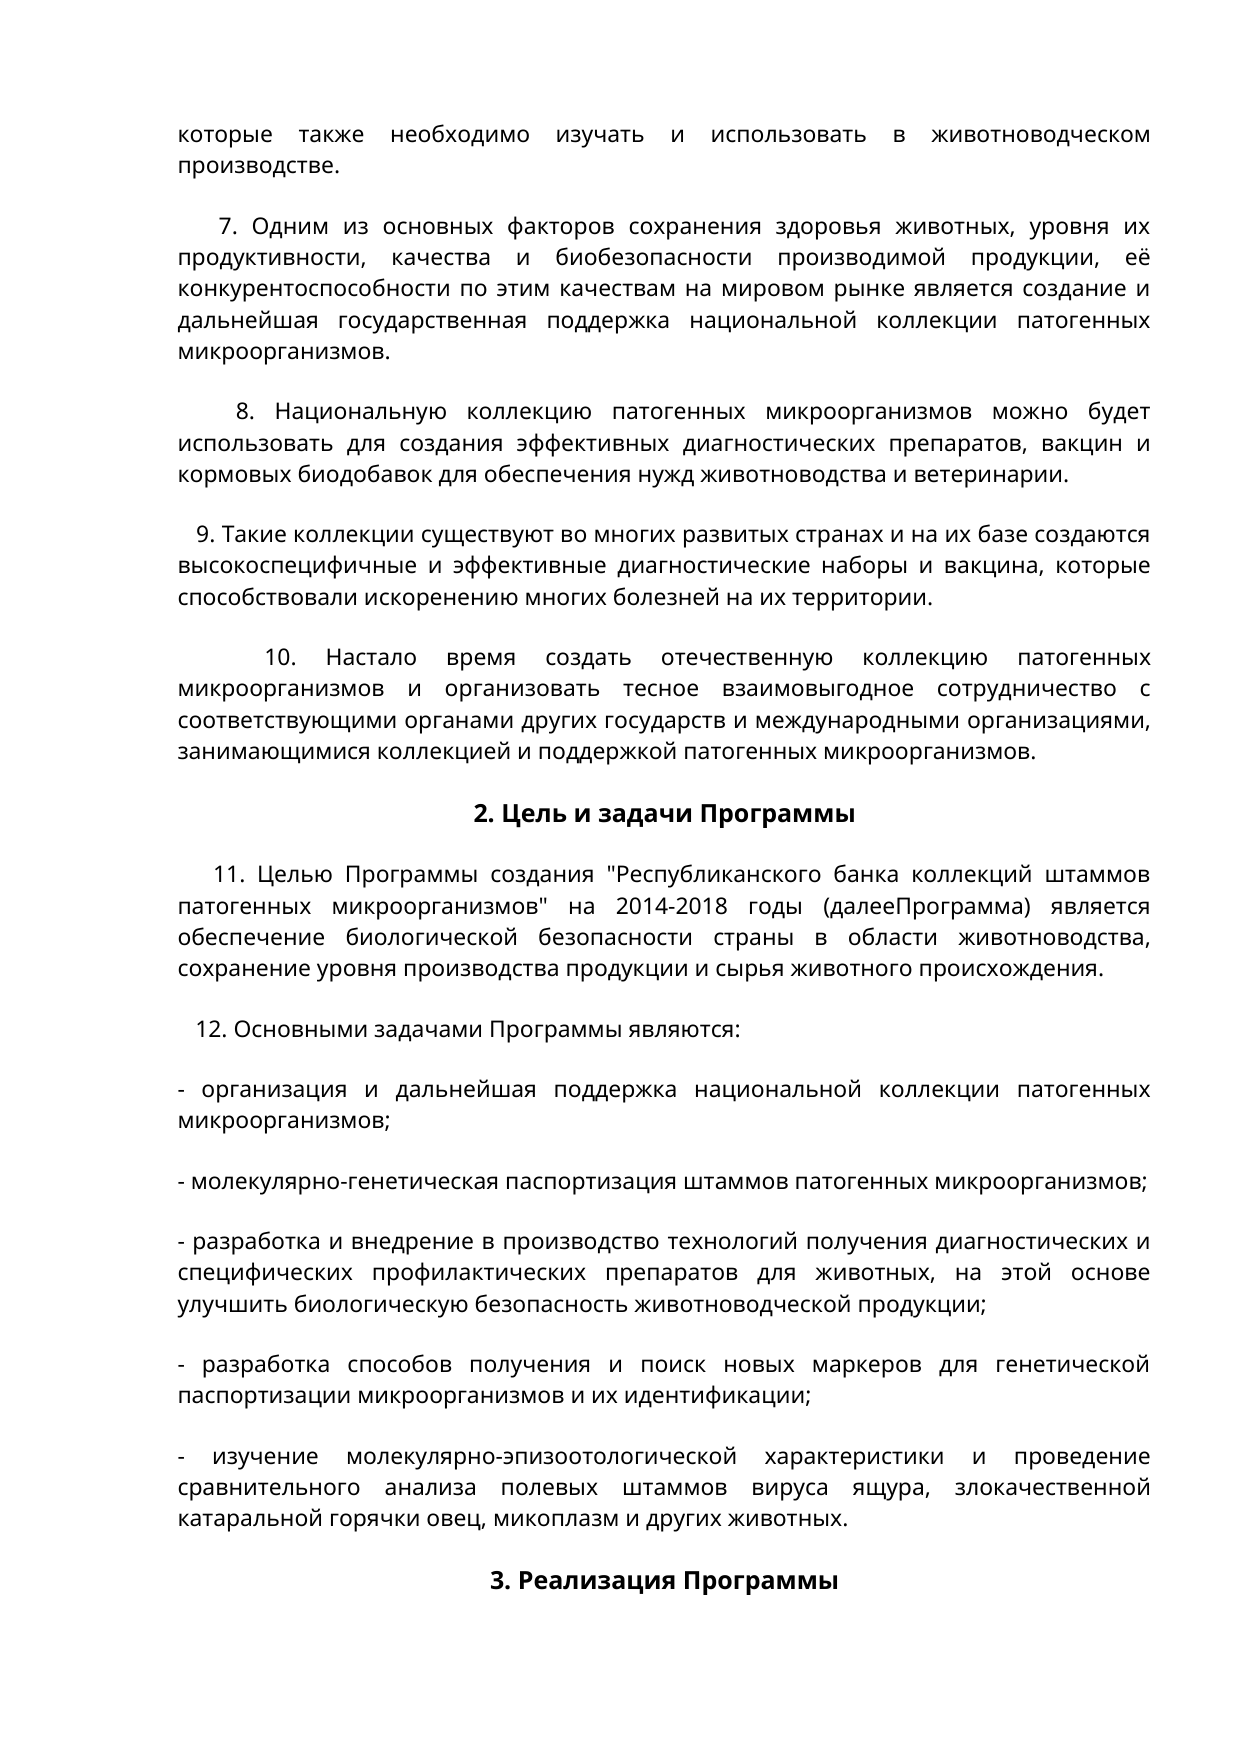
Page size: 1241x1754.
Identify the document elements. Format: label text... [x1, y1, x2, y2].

text 3. Реализация Программы [177, 1563, 1152, 1597]
text - разработка и внедрение в производство технологий получения диагностических и специфических профилактических препаратов для животных, на этой основе улучшить биологическую безопасность животноводческой продукции; [177, 1225, 1152, 1319]
text - молекулярно-генетическая паспортизация штаммов патогенных микроорганизмов; [177, 1165, 1152, 1196]
text 7. Одним из основных факторов сохранения здоровья животных, уровня их продуктивности, качества и биобезопасности производимой продукции, её конкурентоспособности по этим качествам на мировом рынке является создание и дальнейшая государственная поддержка национальной коллекции патогенных микроорганизмов. [177, 210, 1152, 366]
text - изучение молекулярно-эпизоотологической характеристики и проведение сравнительного анализа полевых штаммов вируса ящура, злокачественной катаральной горячки овец, микоплазм и других животных. [177, 1440, 1152, 1533]
text - разработка способов получения и поиск новых маркеров для генетической паспортизации микроорганизмов и их идентификации; [177, 1348, 1152, 1411]
text 12. Основными задачами Программы являются: [177, 1013, 1152, 1044]
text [177, 118, 1152, 181]
text 9. Такие коллекции существуют во многих развитых странах и на их базе создаются высокоспецифичные и эффективные диагностические наборы и вакцина, которые способствовали искоренению многих болезней на их территории. [177, 518, 1152, 612]
text 8. Национальную коллекцию патогенных микроорганизмов можно будет использовать для создания эффективных диагностических препаратов, вакцин и кормовых биодобавок для обеспечения нужд животноводства и ветеринарии. [177, 395, 1152, 489]
text 10. Настало время создать отечественную коллекцию патогенных микроорганизмов и организовать тесное взаимовыгодное сотрудничество с соответствующими органами других государств и международными организациями, занимающимися коллекцией и поддержкой патогенных микроорганизмов. [177, 641, 1152, 766]
text 11. Целью Программы создания "Республиканского банка коллекций штаммов патогенных микроорганизмов" на 2014-2018 годы (далееПрограмма) является обеспечение биологической безопасности страны в области животноводства, сохранение уровня производства продукции и сырья животного происхождения. [177, 858, 1152, 983]
text - организация и дальнейшая поддержка национальной коллекции патогенных микроорганизмов; [177, 1073, 1152, 1136]
text 2. Цель и задачи Программы [177, 795, 1152, 829]
